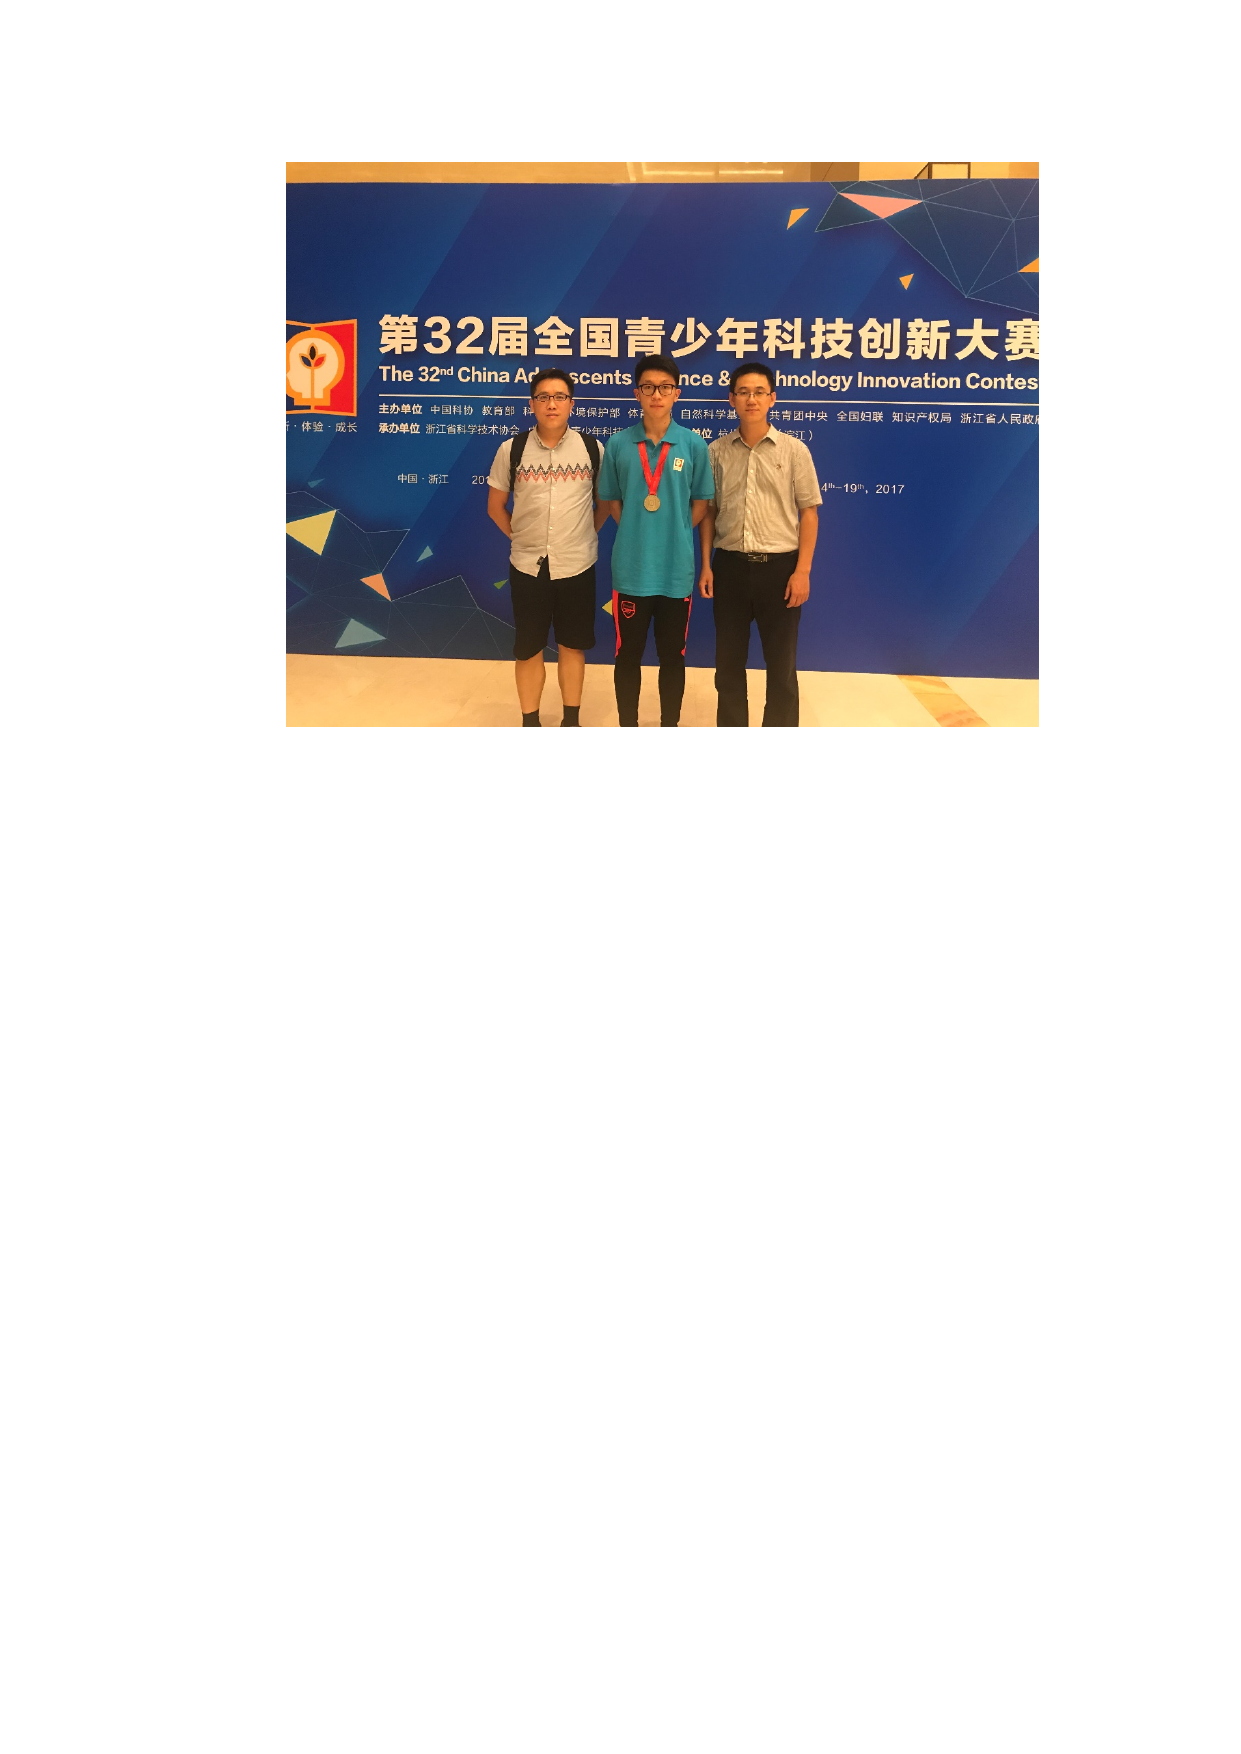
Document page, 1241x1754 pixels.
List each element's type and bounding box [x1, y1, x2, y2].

picture [286, 162, 1039, 727]
